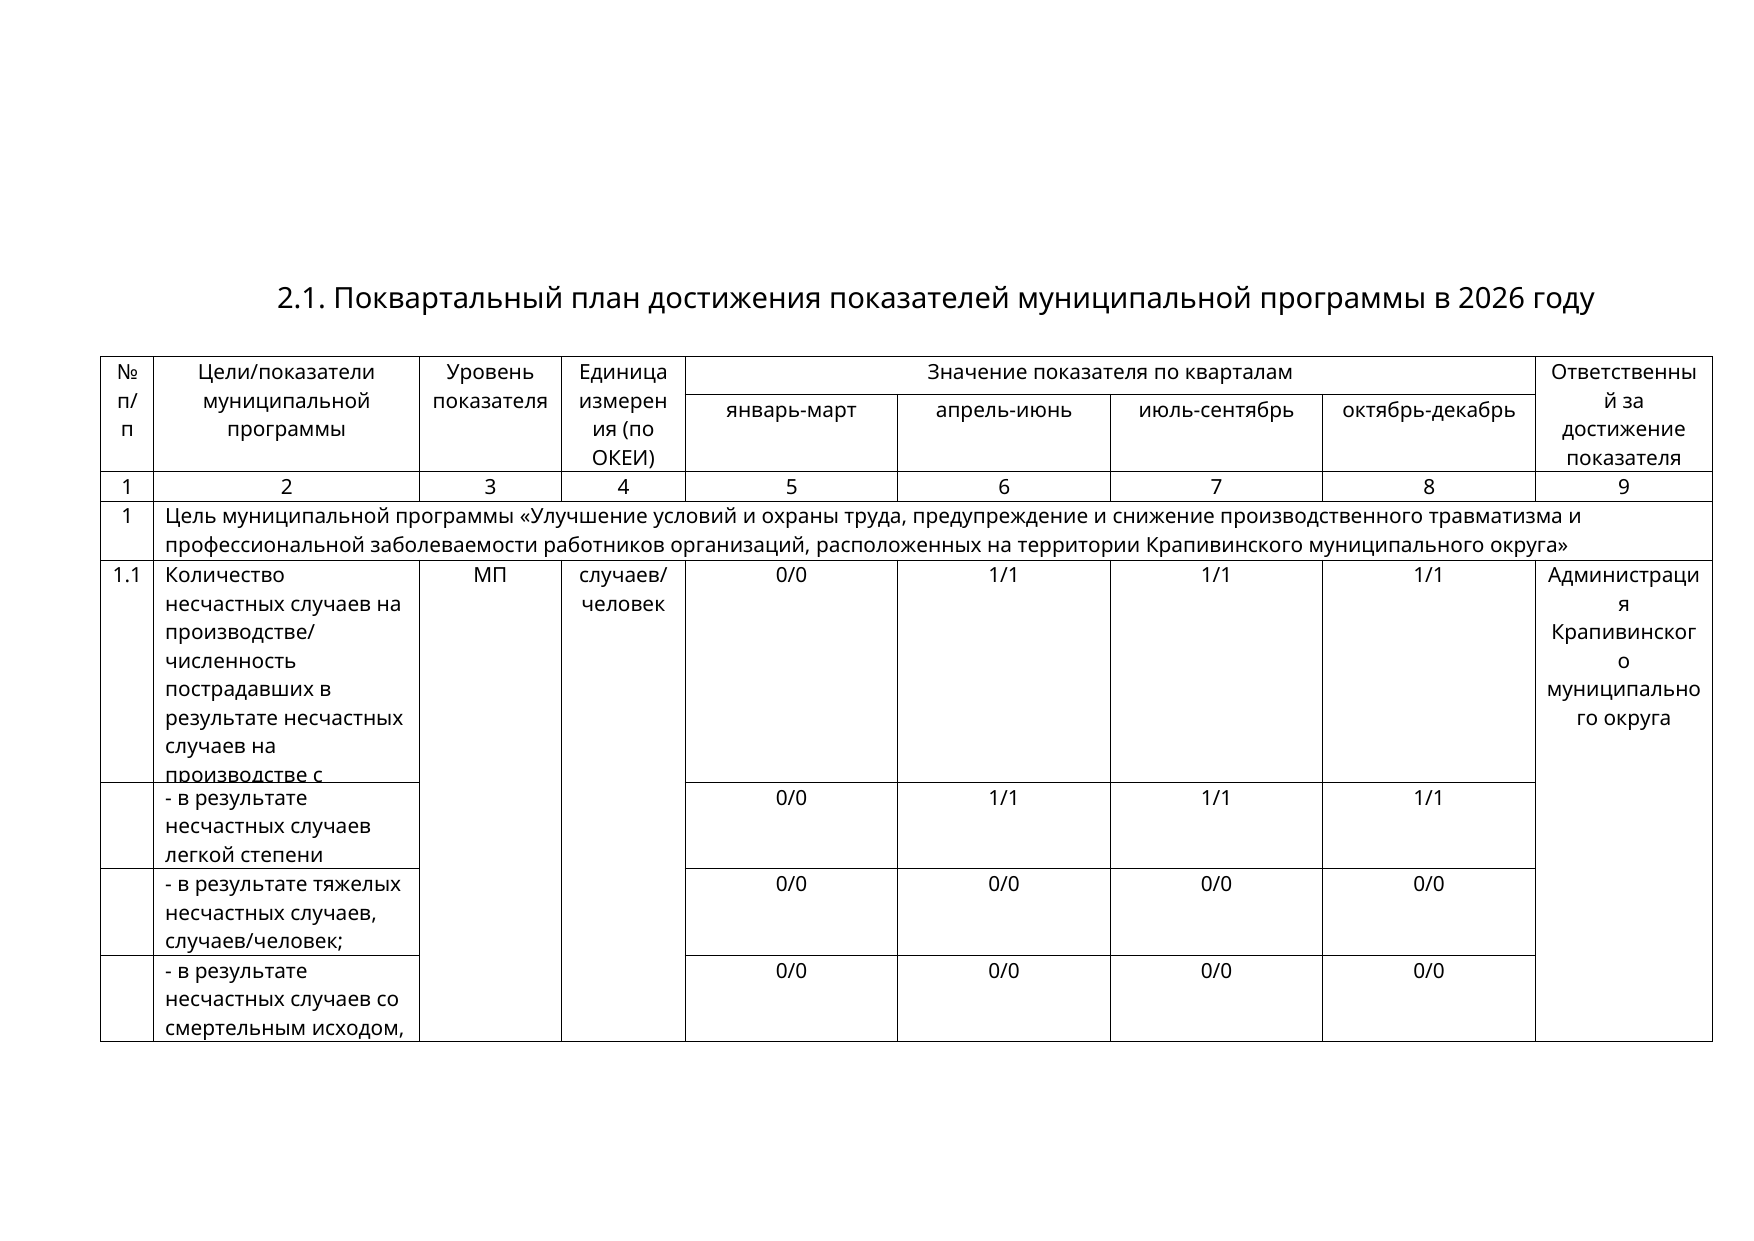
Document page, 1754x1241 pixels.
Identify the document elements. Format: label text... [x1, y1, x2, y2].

table_cell [101, 956, 153, 1041]
table_cell 4 [562, 472, 685, 501]
table_cell 1/1 [1111, 561, 1322, 782]
table_cell случаев/ человек [562, 561, 685, 1041]
table_cell - в результате несчастных случаев легкой степени тяжести, случаев/человек; [154, 783, 419, 868]
table_cell июль-сентябрь [1111, 395, 1322, 471]
table_cell Администрация Крапивинского муниципального округа [1536, 561, 1712, 1041]
table_cell 1/1 [1111, 783, 1322, 868]
table_header Уровень показателя [420, 357, 561, 471]
table_header Значение показателя по кварталам [686, 357, 1535, 394]
table_cell 0/0 [1323, 956, 1535, 1041]
table_cell октябрь-декабрь [1323, 395, 1535, 471]
table_header Ответственный за достижение показателя [1536, 357, 1712, 471]
table_cell 0/0 [686, 956, 897, 1041]
table_cell 1/1 [898, 561, 1110, 782]
table_cell 2 [154, 472, 419, 501]
table_cell 0/0 [686, 869, 897, 955]
table_cell 8 [1323, 472, 1535, 501]
table_cell 1 [101, 472, 153, 501]
text 2.1. Поквартальный план достижения показателей муниципальной программы в 2026 году [177, 277, 1636, 317]
table_cell - в результате тяжелых несчастных случаев, случаев/человек; [154, 869, 419, 955]
table_cell 0/0 [1323, 869, 1535, 955]
table_header Единица измерения (по ОКЕИ) [562, 357, 685, 471]
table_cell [154, 956, 419, 1041]
table_cell МП [420, 561, 561, 1041]
table_cell 0/0 [898, 956, 1110, 1041]
table_cell [101, 783, 153, 868]
table_cell апрель-июнь [898, 395, 1110, 471]
table_cell Количество несчастных случаев на производстве/ численность пострадавших в результате несчастных случаев на производстве с утратой трудоспособности на 1 рабочий день и более, случаев/человек, в том числе: [154, 561, 419, 782]
table_cell 5 [686, 472, 897, 501]
table_cell 6 [898, 472, 1110, 501]
table_cell 9 [1536, 472, 1712, 501]
table_cell [101, 869, 153, 955]
table_cell 1/1 [1323, 561, 1535, 782]
table_cell 1/1 [898, 783, 1110, 868]
table_cell январь-март [686, 395, 897, 471]
table_cell 0/0 [1111, 869, 1322, 955]
table_cell Цель муниципальной программы «Улучшение условий и охраны труда, предупреждение и снижение производственного травматизма и профессиональной заболеваемости работников организаций, расположенных на территории Крапивинского муниципального округа» [154, 502, 1712, 559]
table_cell 1/1 [1323, 783, 1535, 868]
table_cell 0/0 [898, 869, 1110, 955]
table_cell 0/0 [686, 783, 897, 868]
table_cell 0/0 [686, 561, 897, 782]
table_cell 1.1 [101, 561, 153, 782]
table_cell 7 [1111, 472, 1322, 501]
table_cell 3 [420, 472, 561, 501]
table_cell 0/0 [1111, 956, 1322, 1041]
table_header № п/п [101, 357, 153, 471]
table_cell 1 [101, 502, 153, 559]
table_header Цели/показатели муниципальной программы [154, 357, 419, 471]
